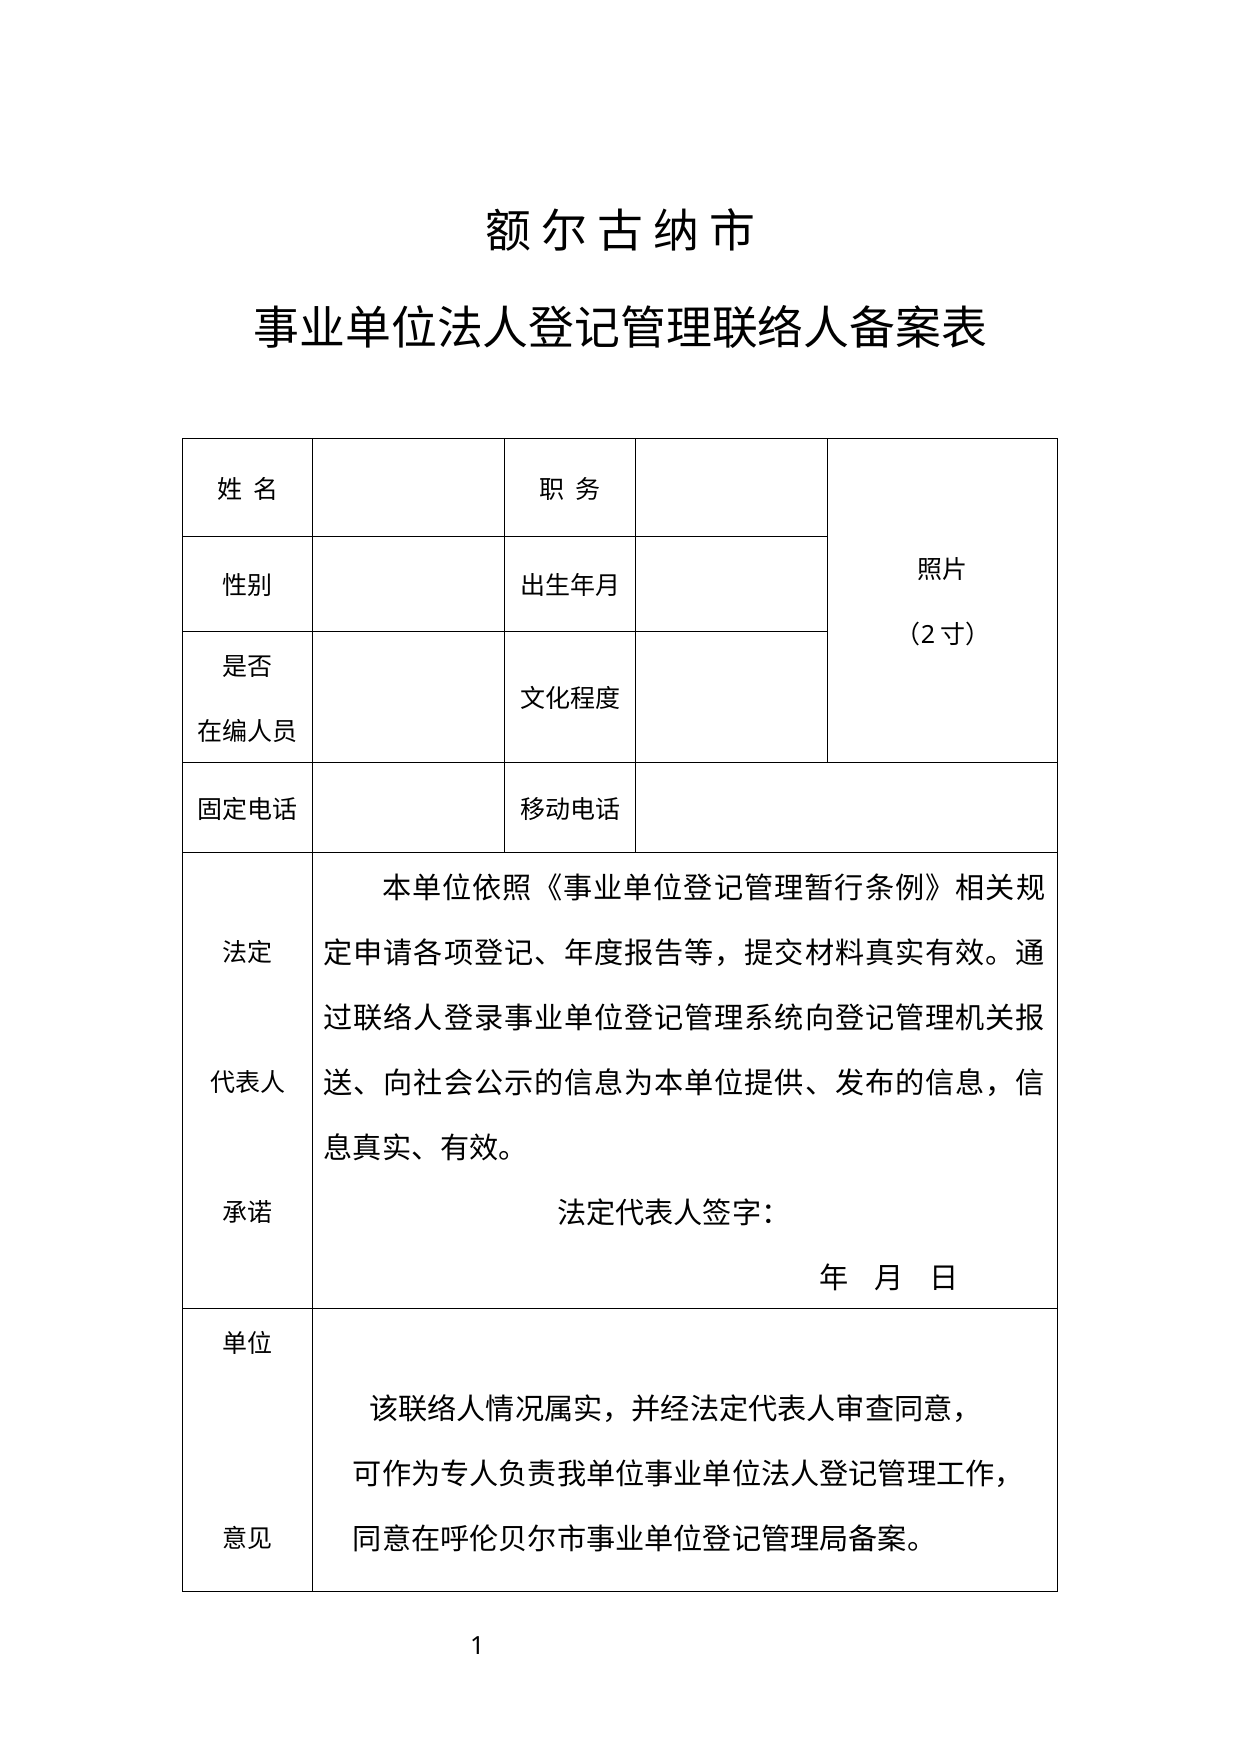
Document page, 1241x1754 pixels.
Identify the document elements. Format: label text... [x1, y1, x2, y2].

table_header [313, 439, 504, 536]
table_cell 法定 代表人 承诺 [183, 853, 312, 1308]
table_header 照片 （2寸） [828, 439, 1057, 762]
table_cell [636, 537, 827, 631]
table_cell 文化程度 [505, 632, 635, 762]
table_cell [313, 632, 504, 762]
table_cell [313, 1309, 1057, 1591]
table_cell 单位 意见 [183, 1309, 312, 1591]
table_cell 是否 在编人员 [183, 632, 312, 762]
list 事业单位法人登记管理联络人备案表 [187, 276, 1053, 373]
table_header 职 务 [505, 439, 635, 536]
table_header 姓 名 [183, 439, 312, 536]
table_cell 移动电话 [505, 763, 635, 852]
table_cell 本单位依照《事业单位登记管理暂行条例》相关规定申请各项登记、年度报告等，提交材料真实有效。通过联络人登录事业单位登记管理系统向登记管理机关报送、向社会公示的信息为本单位提供、发布的信息，信息真实、有效。 法定代表人签字： 年 月 日 [313, 853, 1057, 1308]
list 额 尔 古 纳 市 [187, 178, 1053, 276]
table_cell 性别 [183, 537, 312, 631]
table_cell [636, 763, 1057, 852]
table_cell [313, 763, 504, 852]
table_cell 出生年月 [505, 537, 635, 631]
table_cell 固定电话 [183, 763, 312, 852]
table_cell [313, 537, 504, 631]
table_header [636, 439, 827, 536]
table_cell [636, 632, 827, 762]
